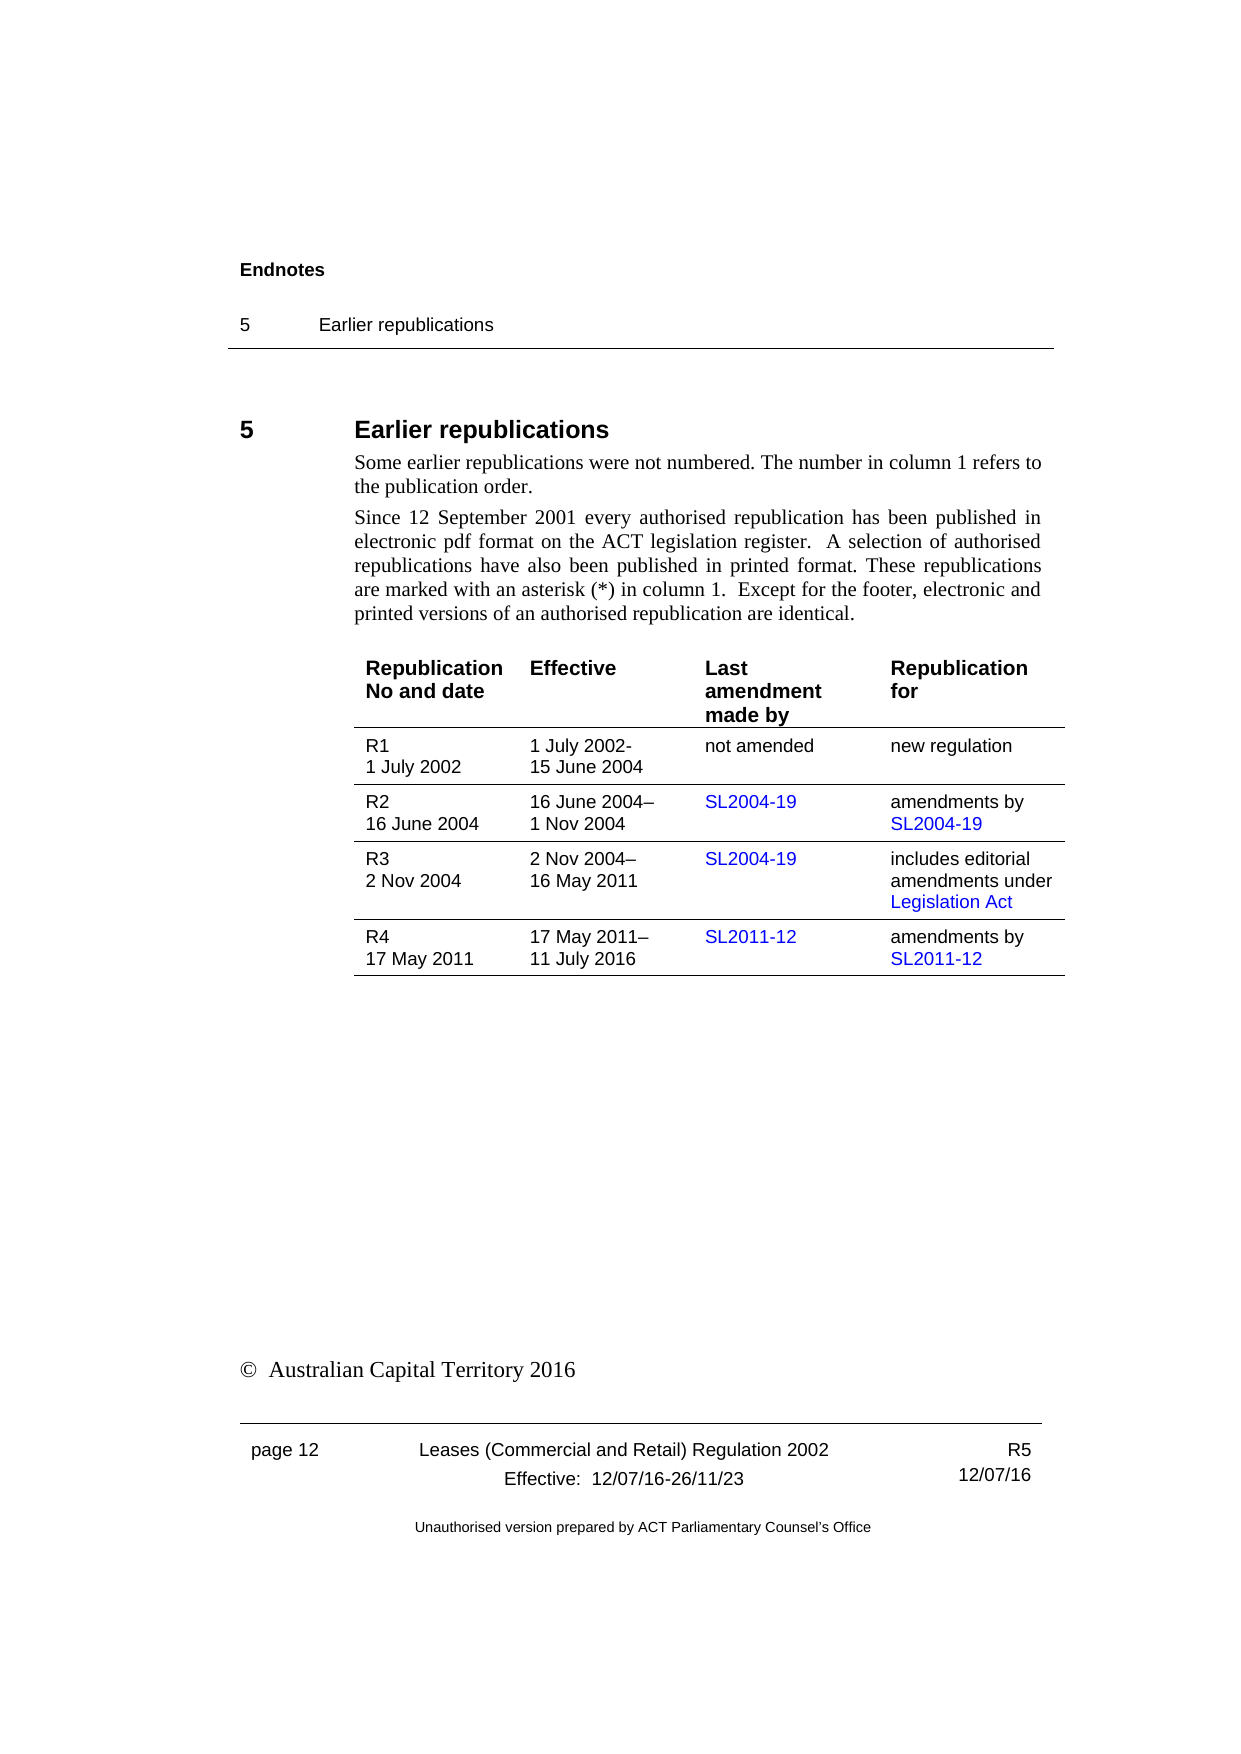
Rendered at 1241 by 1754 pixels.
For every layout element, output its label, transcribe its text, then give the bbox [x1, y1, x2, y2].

table_cell R4 17 May 2011 [354, 920, 518, 975]
table_cell SL2004-19 [694, 842, 879, 919]
table_cell new regulation [879, 728, 1065, 784]
table_cell R3 2 Nov 2004 [354, 842, 518, 919]
table_header Last amendment made by [694, 655, 879, 727]
table_cell amendments by SL2011-12 [879, 920, 1065, 975]
table_cell 2 Nov 2004– 16 May 2011 [518, 842, 693, 919]
table_cell 1 July 2002- 15 June 2004 [518, 728, 693, 784]
table_cell not amended [694, 728, 879, 784]
table_header Effective [518, 655, 693, 727]
table_header Republication No and date [354, 655, 518, 727]
text © Australian Capital Territory 2016 [239, 1356, 1042, 1382]
table_cell includes editorial amendments under Legislation Act [879, 842, 1065, 919]
text Some earlier republications were not numbered. The number in column 1 refers to the publication order. [354, 450, 1042, 498]
table_cell R1 1 July 2002 [354, 728, 518, 784]
table_cell 17 May 2011– 11 July 2016 [518, 920, 693, 975]
text 5 Earlier republications [239, 415, 1042, 444]
table_header Republication for [879, 655, 1065, 727]
table_cell amendments by SL2004-19 [879, 785, 1065, 841]
table_cell R2 16 June 2004 [354, 785, 518, 841]
table_cell SL2004-19 [694, 785, 879, 841]
text Since 12 September 2001 every authorised republication has been published in electronic pdf format on the ACT legislation register. A selection of authorised republications have also been published in printed format. These republications are marked with an asterisk (*) in column 1. Except for the footer, electronic and printed versions of an authorised republication are identical. [354, 505, 1042, 625]
table_cell SL2011-12 [694, 920, 879, 975]
table_cell 16 June 2004– 1 Nov 2004 [518, 785, 693, 841]
